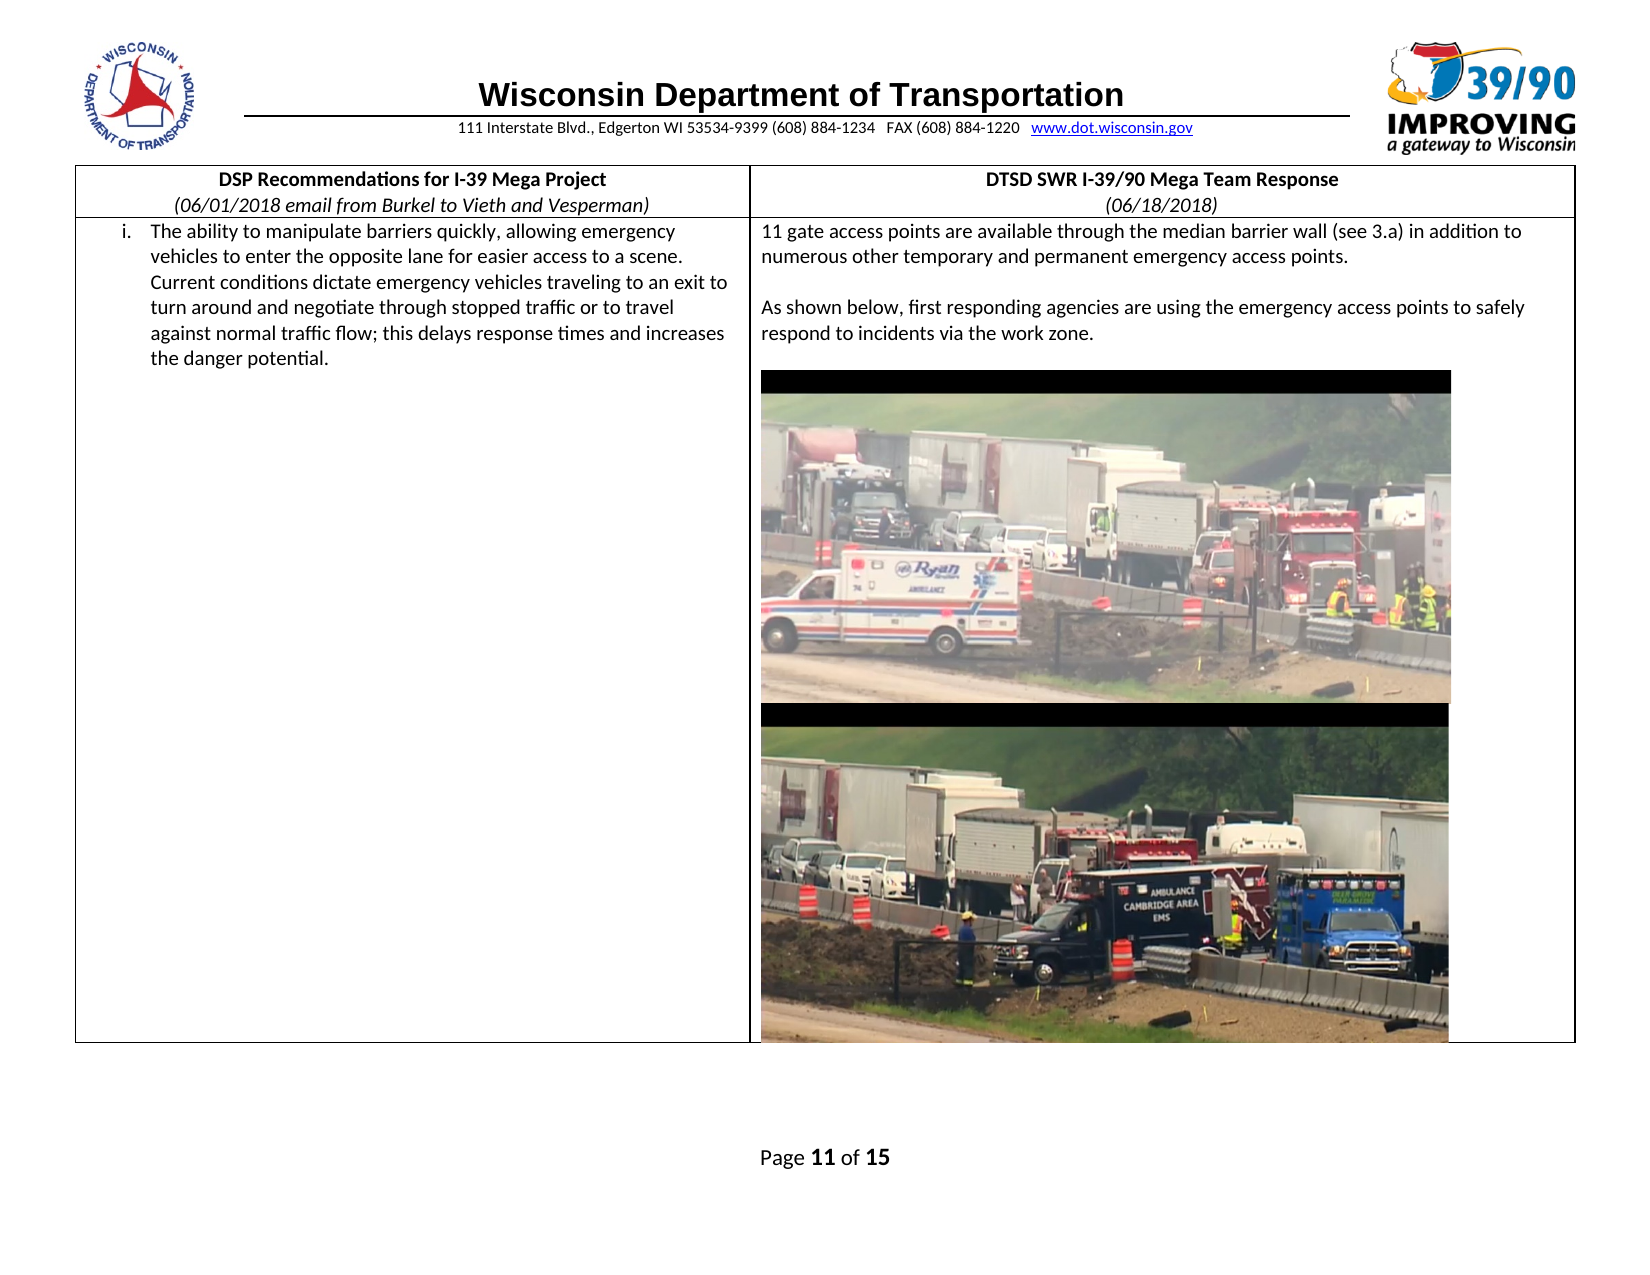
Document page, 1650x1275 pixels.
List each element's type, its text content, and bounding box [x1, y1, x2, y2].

picture [1387, 42, 1575, 155]
picture [1562, 72, 1567, 93]
table_cell The ability to manipulate barriers quickly, allowing emergency vehicles to enter the opposite lane for easier access to a scene. Current conditions dictate emergency vehicles traveling to an exit to turn around and negotiate through stopped traffic or to travel against normal traffic flow; this delays response times and increases the danger potential. [76, 218, 749, 1042]
table_cell 11 gate access points are available through the median barrier wall (see 3.a) in addition to numerous other temporary and permanent emergency access points. As shown below, first responding agencies are using the emergency access points to safely respond to incidents via the work zone. [751, 218, 1574, 1042]
table_header DSP Recommendations for I-39 Mega Project (06/01/2018 email from Burkel to Vieth and Vesperman) [76, 166, 749, 217]
table_header DTSD SWR I-39/90 Mega Team Response (06/18/2018) [751, 166, 1574, 217]
picture [761, 370, 1452, 1043]
picture [84, 42, 194, 150]
